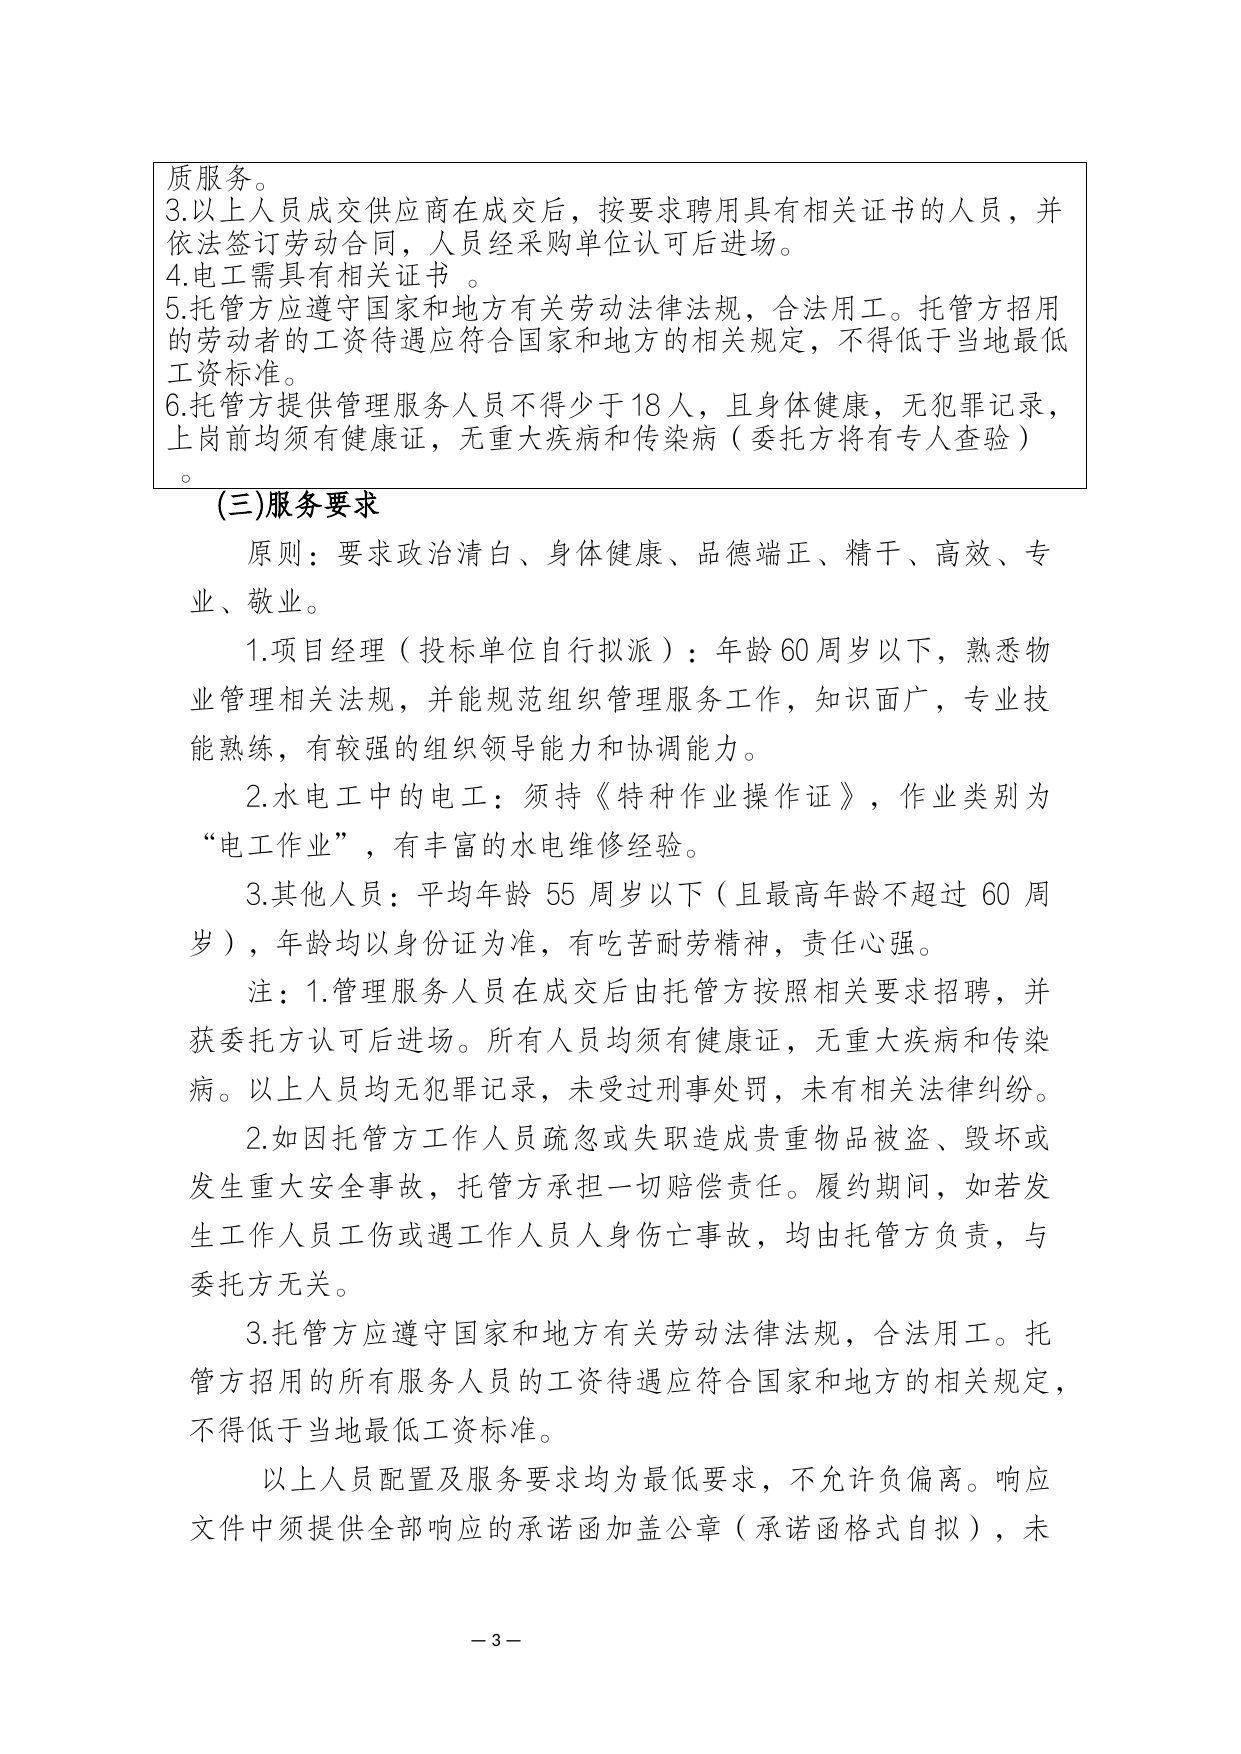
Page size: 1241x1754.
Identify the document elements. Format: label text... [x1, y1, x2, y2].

text 2.水电工中的电工：须持《特种作业操作证》，作业类别为“电工作业”，有丰富的水电维修经验。 [187, 782, 1053, 863]
text 3.托管方应遵守国家和地方有关劳动法律法规，合法用工。托管方招用的所有服务人员的工资待遇应符合国家和地方的相关规定，不得低于当地最低工资标准。 [187, 1318, 1053, 1448]
text (三)服务要求 [187, 489, 1053, 522]
text 3.其他人员：平均年龄 55 周岁以下（且最高年龄不超过 60 周岁），年龄均以身份证为准，有吃苦耐劳精神，责任心强。 [187, 879, 1053, 960]
text 原则：要求政治清白、身体健康、品德端正、精干、高效、专业、敬业。 [187, 538, 1053, 619]
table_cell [154, 163, 1086, 488]
text 1.项目经理（投标单位自行拟派）：年龄60周岁以下，熟悉物业管理相关法规，并能规范组织管理服务工作，知识面广，专业技能熟练，有较强的组织领导能力和协调能力。 [187, 635, 1053, 765]
text 2.如因托管方工作人员疏忽或失职造成贵重物品被盗、毁坏或发生重大安全事故，托管方承担一切赔偿责任。履约期间，如若发生工作人员工伤或遇工作人员人身伤亡事故，均由托管方负责，与委托方无关。 [187, 1123, 1053, 1302]
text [187, 1464, 1053, 1545]
text 注：1.管理服务人员在成交后由托管方按照相关要求招聘，并获委托方认可后进场。所有人员均须有健康证，无重大疾病和传染病。以上人员均无犯罪记录，未受过刑事处罚，未有相关法律纠纷。 [187, 977, 1053, 1107]
